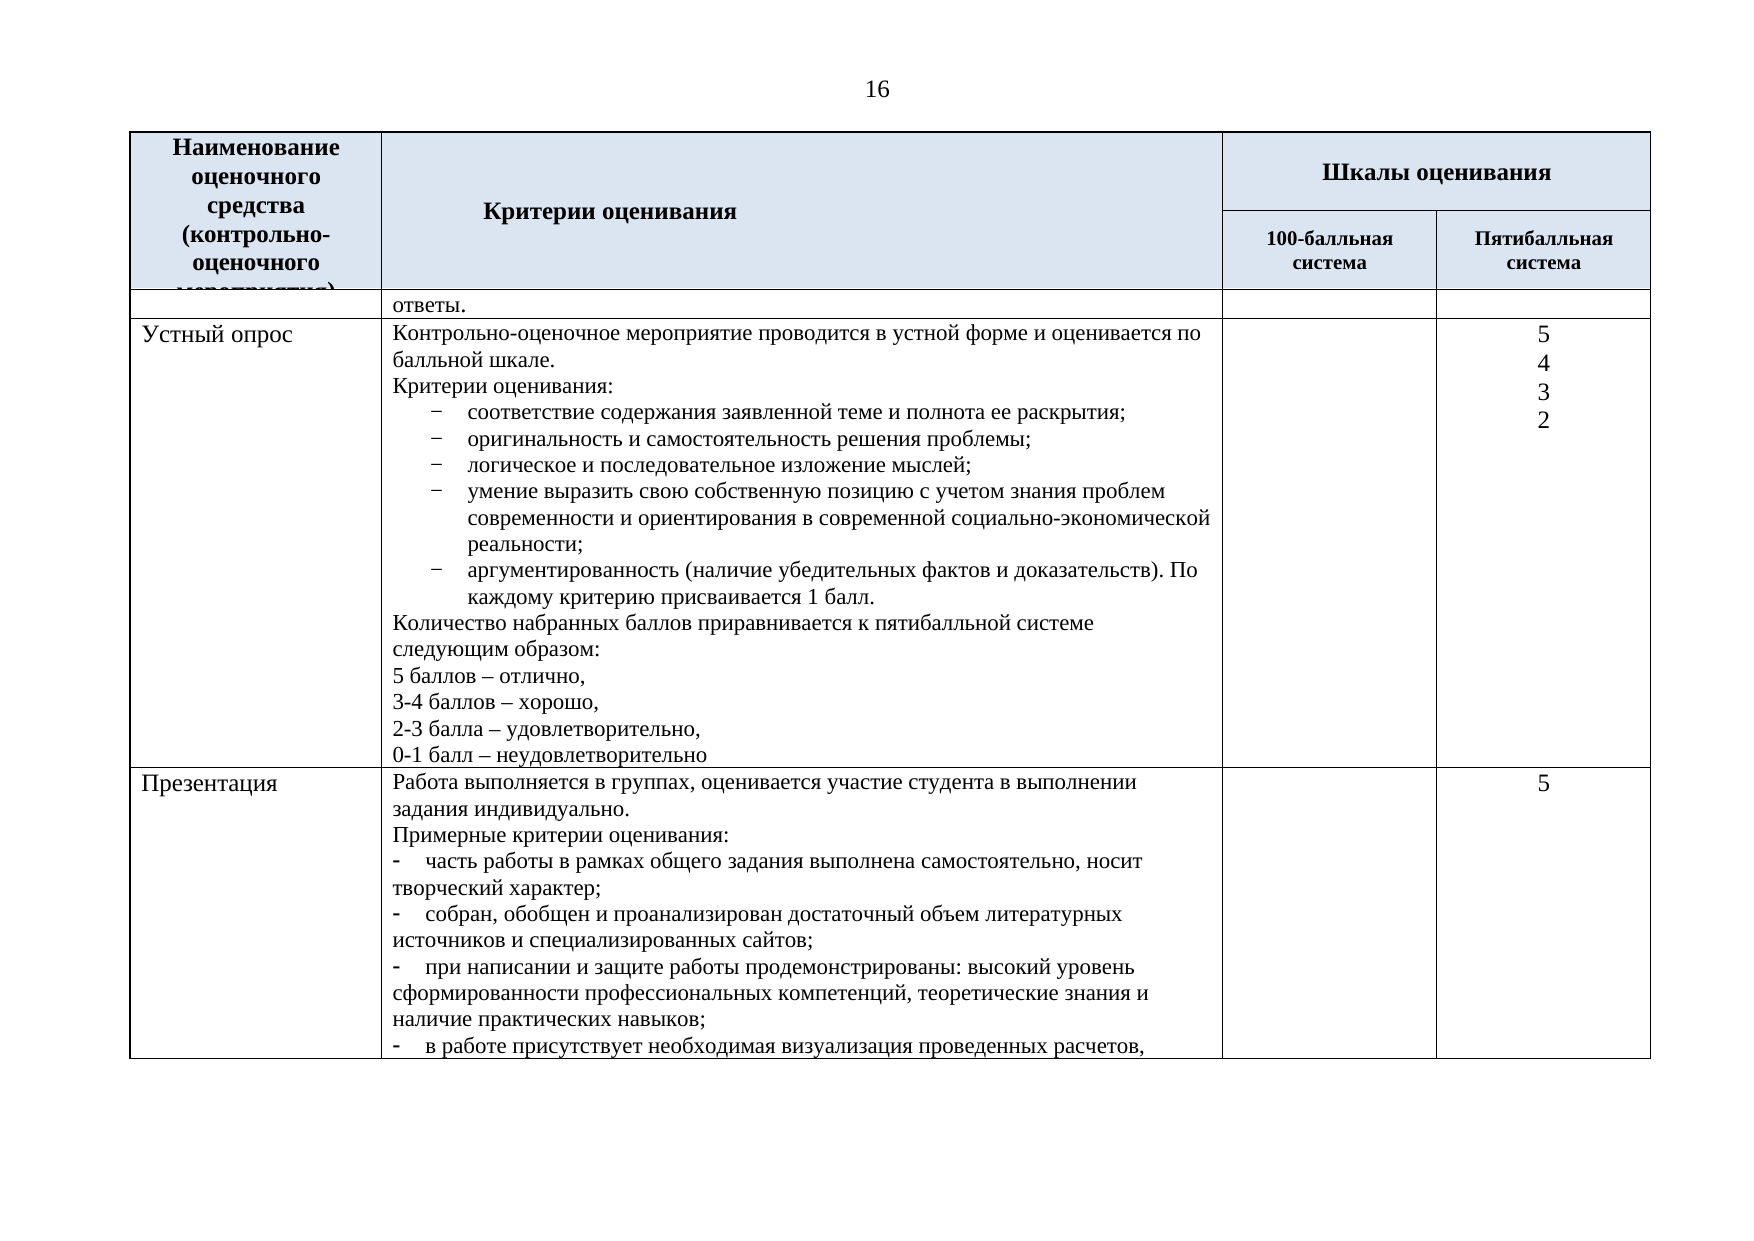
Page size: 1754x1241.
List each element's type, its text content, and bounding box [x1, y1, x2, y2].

table_cell [1223, 290, 1436, 318]
table_cell 2 [1437, 290, 1650, 318]
table_header Наименование оценочного средства (контрольно-оценочного мероприятия) [131, 133, 381, 288]
table_cell [1223, 319, 1436, 767]
table_cell Контрольно-оценочное мероприятие проводится в устной форме и оценивается по балльной шкале. Критерии оценивания: соответствие содержания заявленной теме и полнота ее раскрытия; оригинальность и самостоятельность решения проблемы; логическое и последовательное изложение мыслей; умение выразить свою собственную позицию с учетом знания проблем современности и ориентирования в современной социально-экономической реальности; аргументированность (наличие убедительных фактов и доказательств). По каждому критерию присваивается 1 балл. Количество набранных баллов приравнивается к пятибалльной системе следующим образом: 5 баллов – отлично, 3-4 баллов – хорошо, 2-3 балла – удовлетворительно, 0-1 балл – неудовлетворительно [382, 319, 1222, 767]
table_cell Устный опрос [131, 319, 381, 767]
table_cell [382, 290, 1222, 318]
table_cell 5 [1437, 768, 1650, 1058]
table_cell Пятибалльная система [1437, 211, 1650, 288]
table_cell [382, 768, 1222, 1058]
table_header Шкалы оценивания [1223, 133, 1650, 210]
table_cell 100-балльная система [1223, 211, 1436, 288]
table_cell 5 4 3 2 [1437, 319, 1650, 767]
table_cell [1223, 768, 1436, 1058]
table_header Критерии оценивания [382, 133, 1222, 288]
table_cell Презентация [131, 768, 381, 1058]
